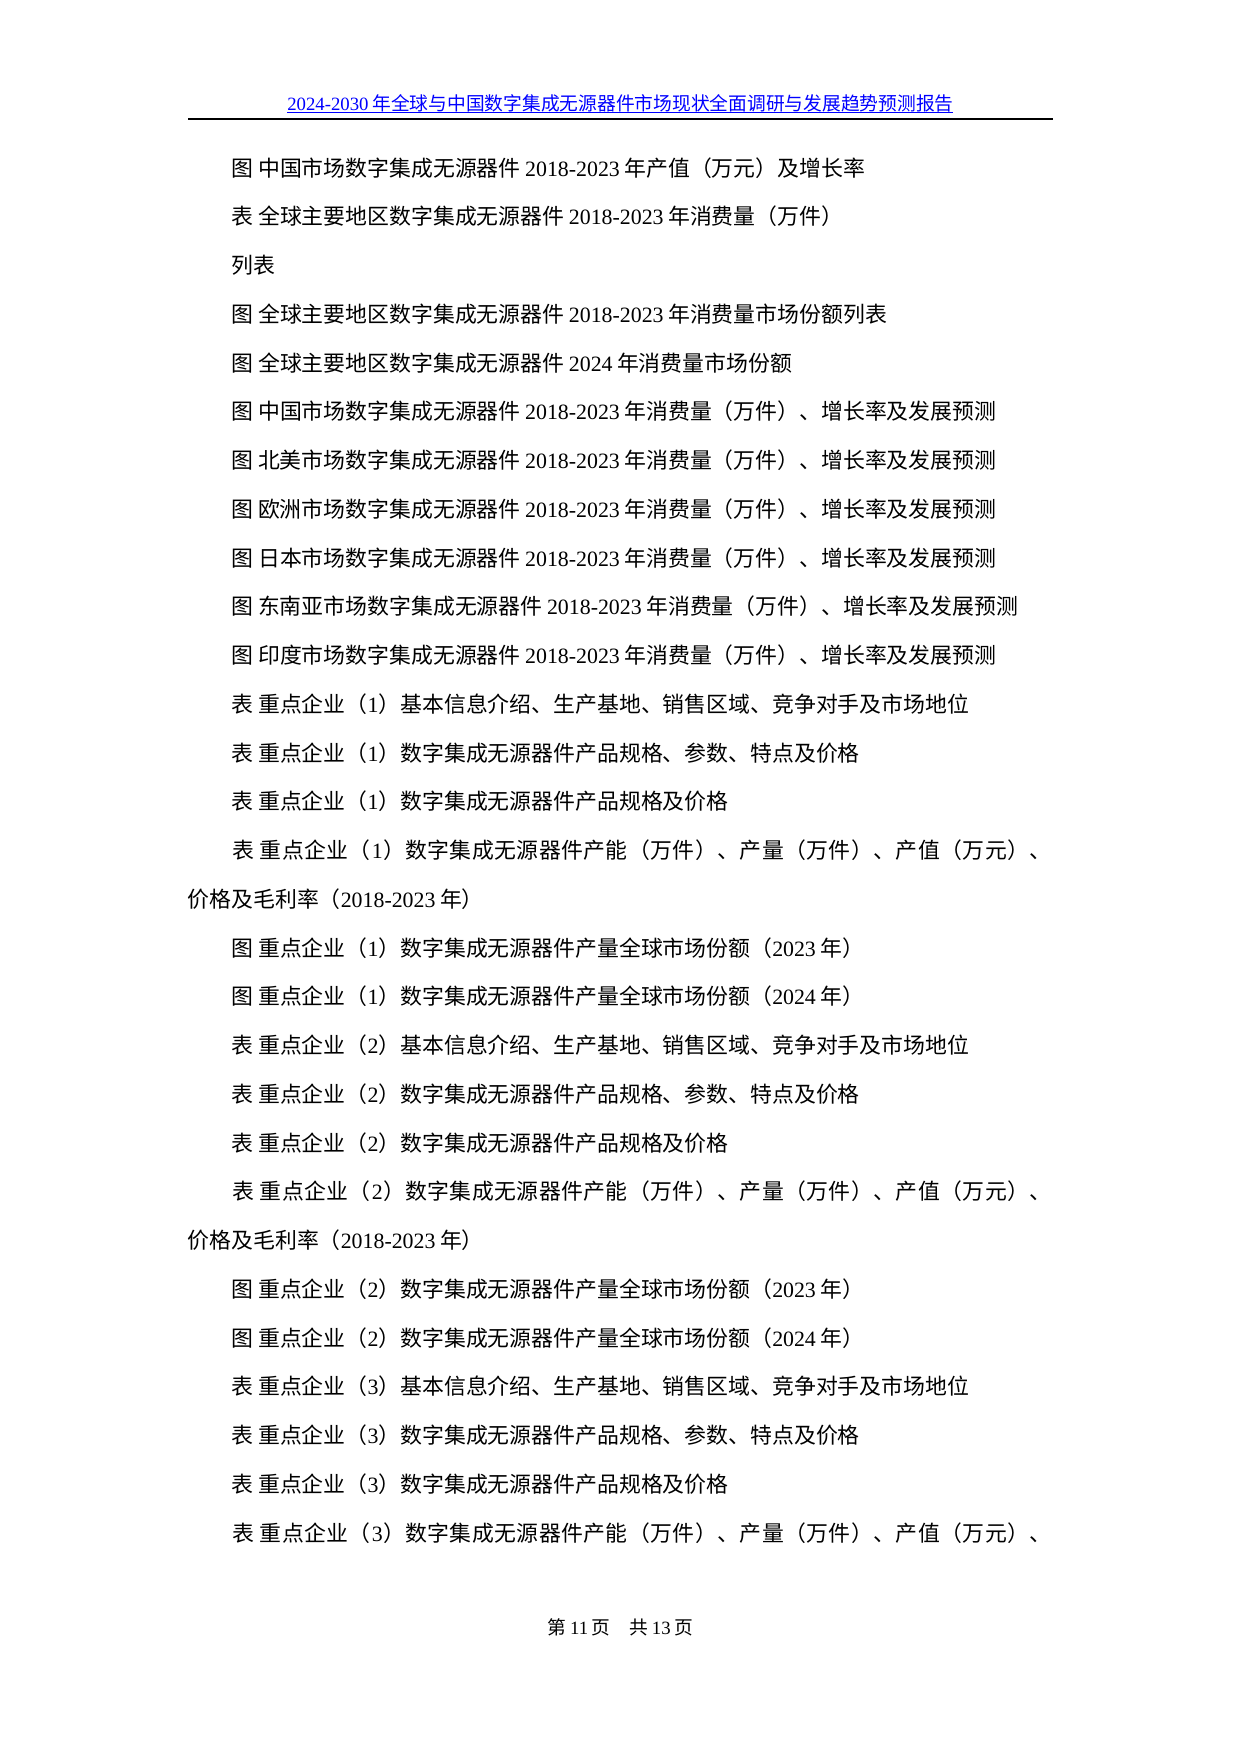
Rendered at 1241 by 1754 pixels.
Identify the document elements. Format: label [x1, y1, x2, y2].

text [187, 150, 1053, 1548]
